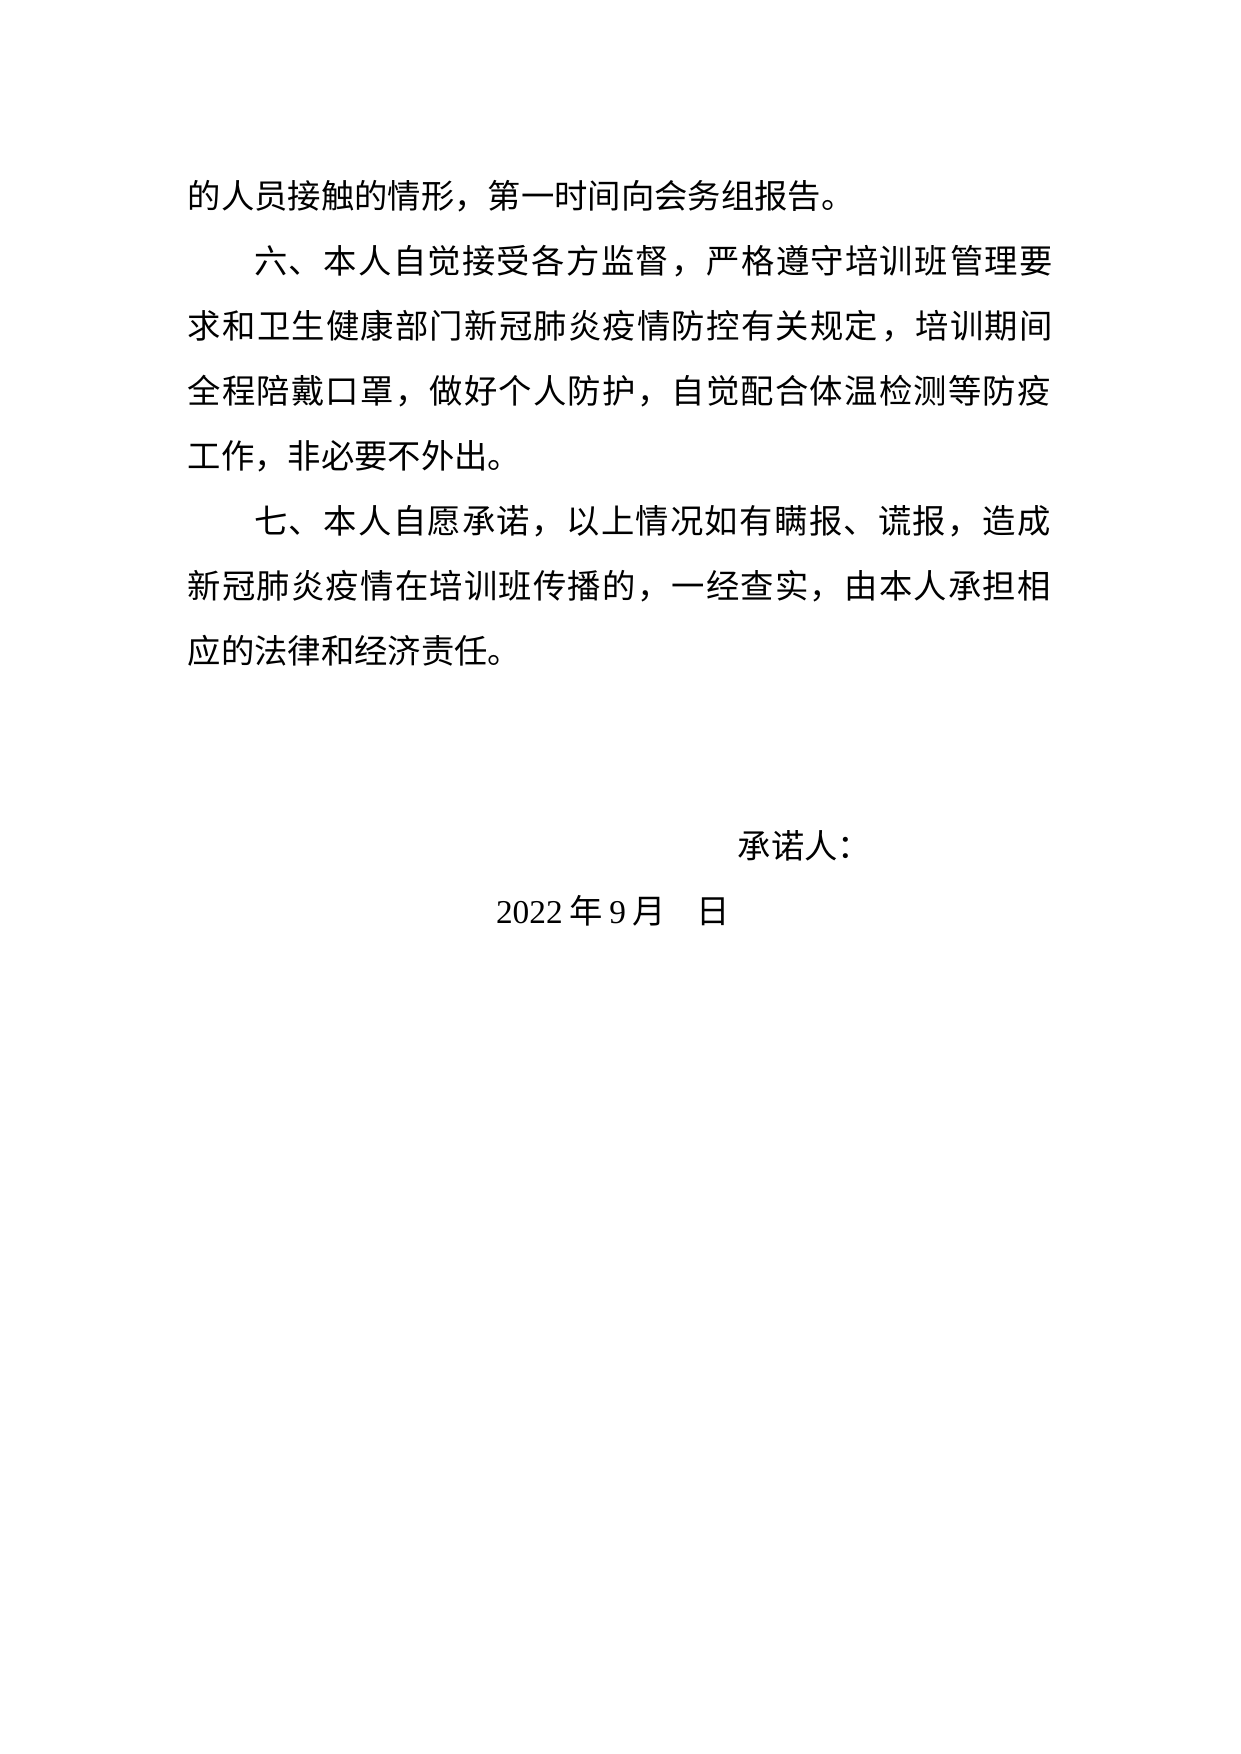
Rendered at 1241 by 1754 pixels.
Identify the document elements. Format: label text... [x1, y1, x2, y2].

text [187, 162, 1053, 227]
text 七、本人自愿承诺，以上情况如有瞒报、谎报，造成新冠肺炎疫情在培训班传播的，一经查实，由本人承担相应的法律和经济责任。 [187, 487, 1053, 682]
text 承诺人： [187, 812, 1053, 877]
text 2022年9月 日 [187, 877, 1053, 942]
text 六、本人自觉接受各方监督，严格遵守培训班管理要求和卫生健康部门新冠肺炎疫情防控有关规定，培训期间全程陪戴口罩，做好个人防护，自觉配合体温检测等防疫工作，非必要不外出。 [187, 227, 1053, 487]
